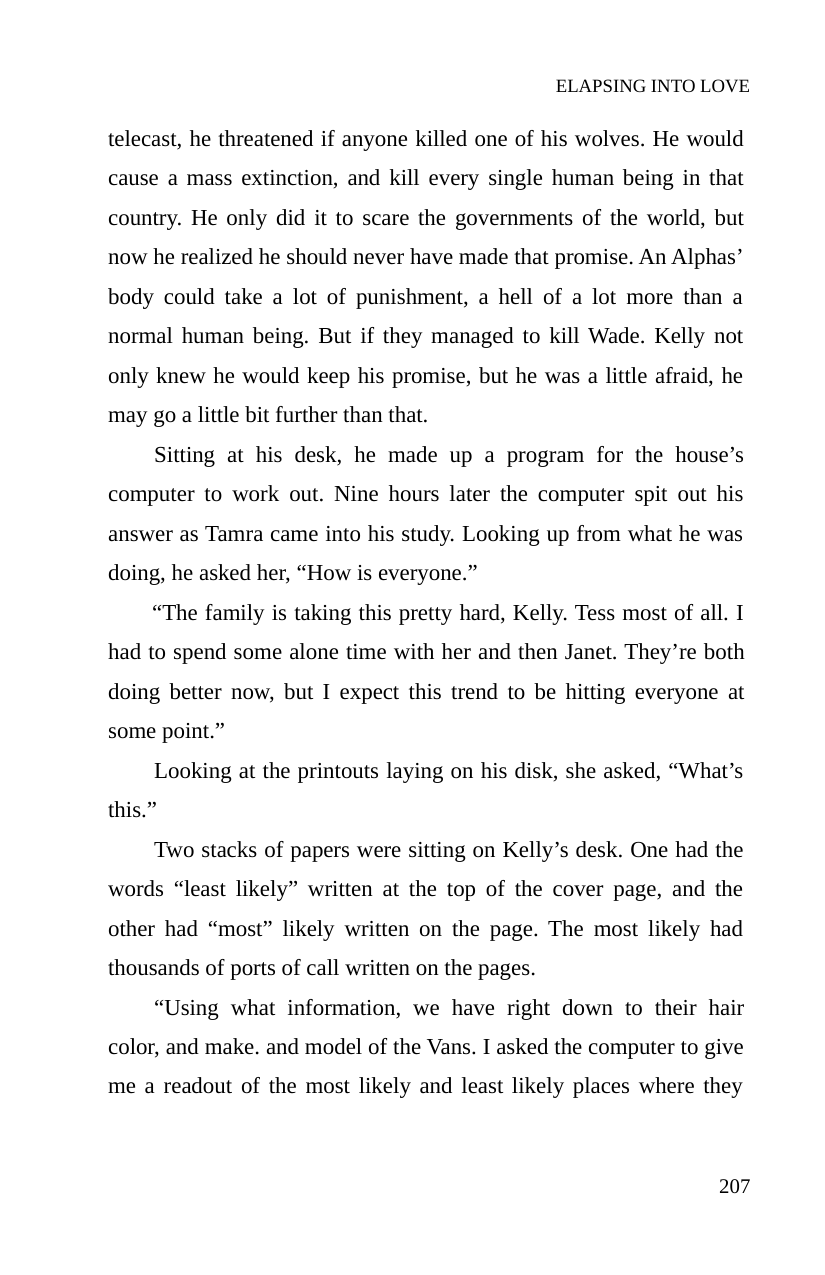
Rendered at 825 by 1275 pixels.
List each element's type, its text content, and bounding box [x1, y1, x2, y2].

text Two stacks of papers were sitting on Kelly’s desk. One had the words “least likely” written at the top of the cover page, and the other had “most” likely written on the page. The most likely had thousands of ports of call written on the pages. [108, 836, 745, 980]
text “The family is taking this pretty hard, Kelly. Tess most of all. I had to spend some alone time with her and then Janet. They’re both doing better now, but I expect this trend to be hitting everyone at some point.” [108, 599, 746, 743]
text Looking at the printouts laying on his disk, she asked, “What’s this.” [108, 757, 745, 822]
text Sitting at his desk, he made up a program for the house’s computer to work out. Nine hours later the computer spit out his answer as Tamra came into his study. Looking up from what he was doing, he asked her, “How is everyone.” [108, 441, 745, 586]
